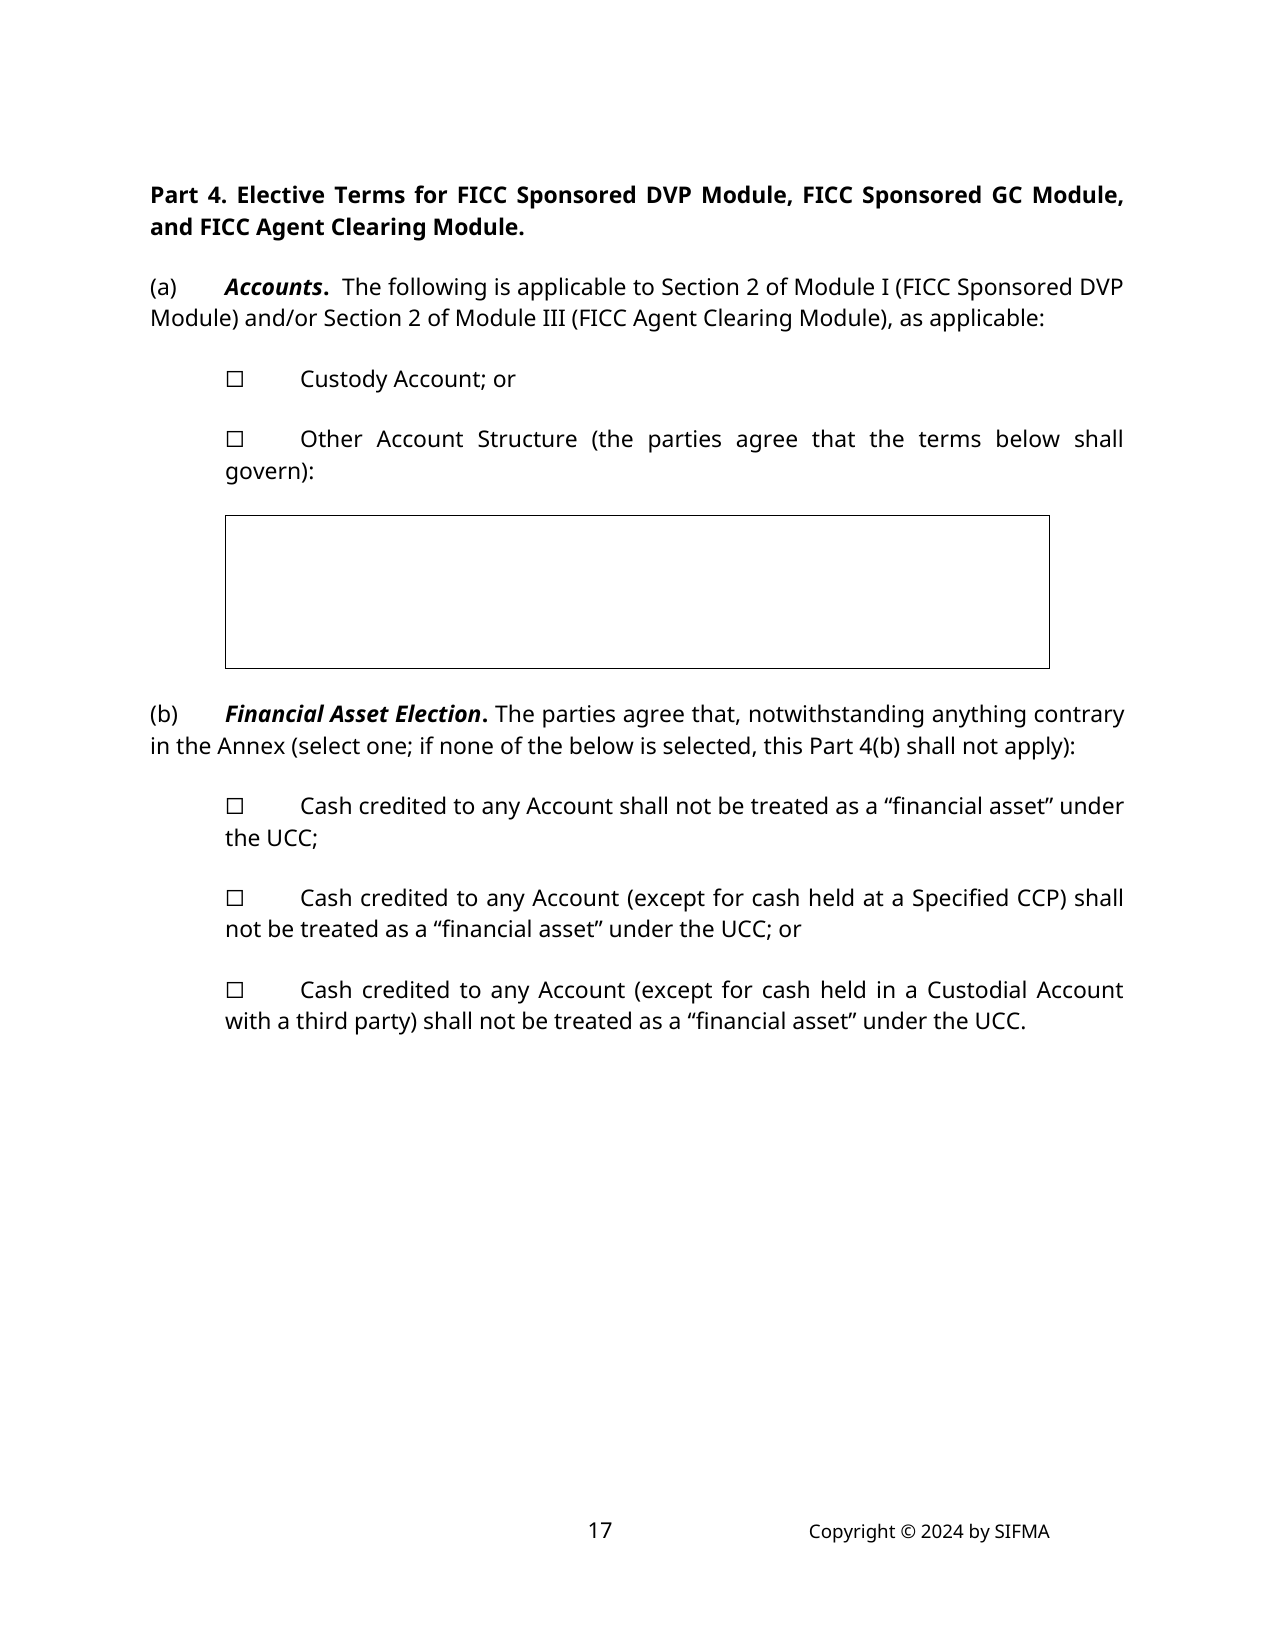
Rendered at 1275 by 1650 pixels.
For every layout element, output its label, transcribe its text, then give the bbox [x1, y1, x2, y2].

text Other Account Structure (the parties agree that the terms below shall govern): [225, 423, 1125, 486]
text (b) Financial Asset Election. The parties agree that, notwithstanding anything contrary in the Annex (select one; if none of the below is selected, this Part 4(b) shall not apply): [150, 698, 1125, 761]
text Cash credited to any Account (except for cash held in a Custodial Account with a third party) shall not be treated as a “financial asset” under the UCC. [225, 974, 1125, 1036]
text (a) Accounts. The following is applicable to Section 2 of Module I (FICC Sponsored DVP Module) and/or Section 2 of Module III (FICC Agent Clearing Module), as applicable: [150, 271, 1125, 333]
text Custody Account; or [225, 362, 1125, 394]
text Cash credited to any Account (except for cash held at a Specified CCP) shall not be treated as a “financial asset” under the UCC; or [225, 882, 1125, 944]
text Part 4. Elective Terms for FICC Sponsored DVP Module, FICC Sponsored GC Module, and FICC Agent Clearing Module. [150, 179, 1125, 242]
table_header [226, 516, 1049, 668]
text Cash credited to any Account shall not be treated as a “financial asset” under the UCC; [225, 790, 1125, 853]
